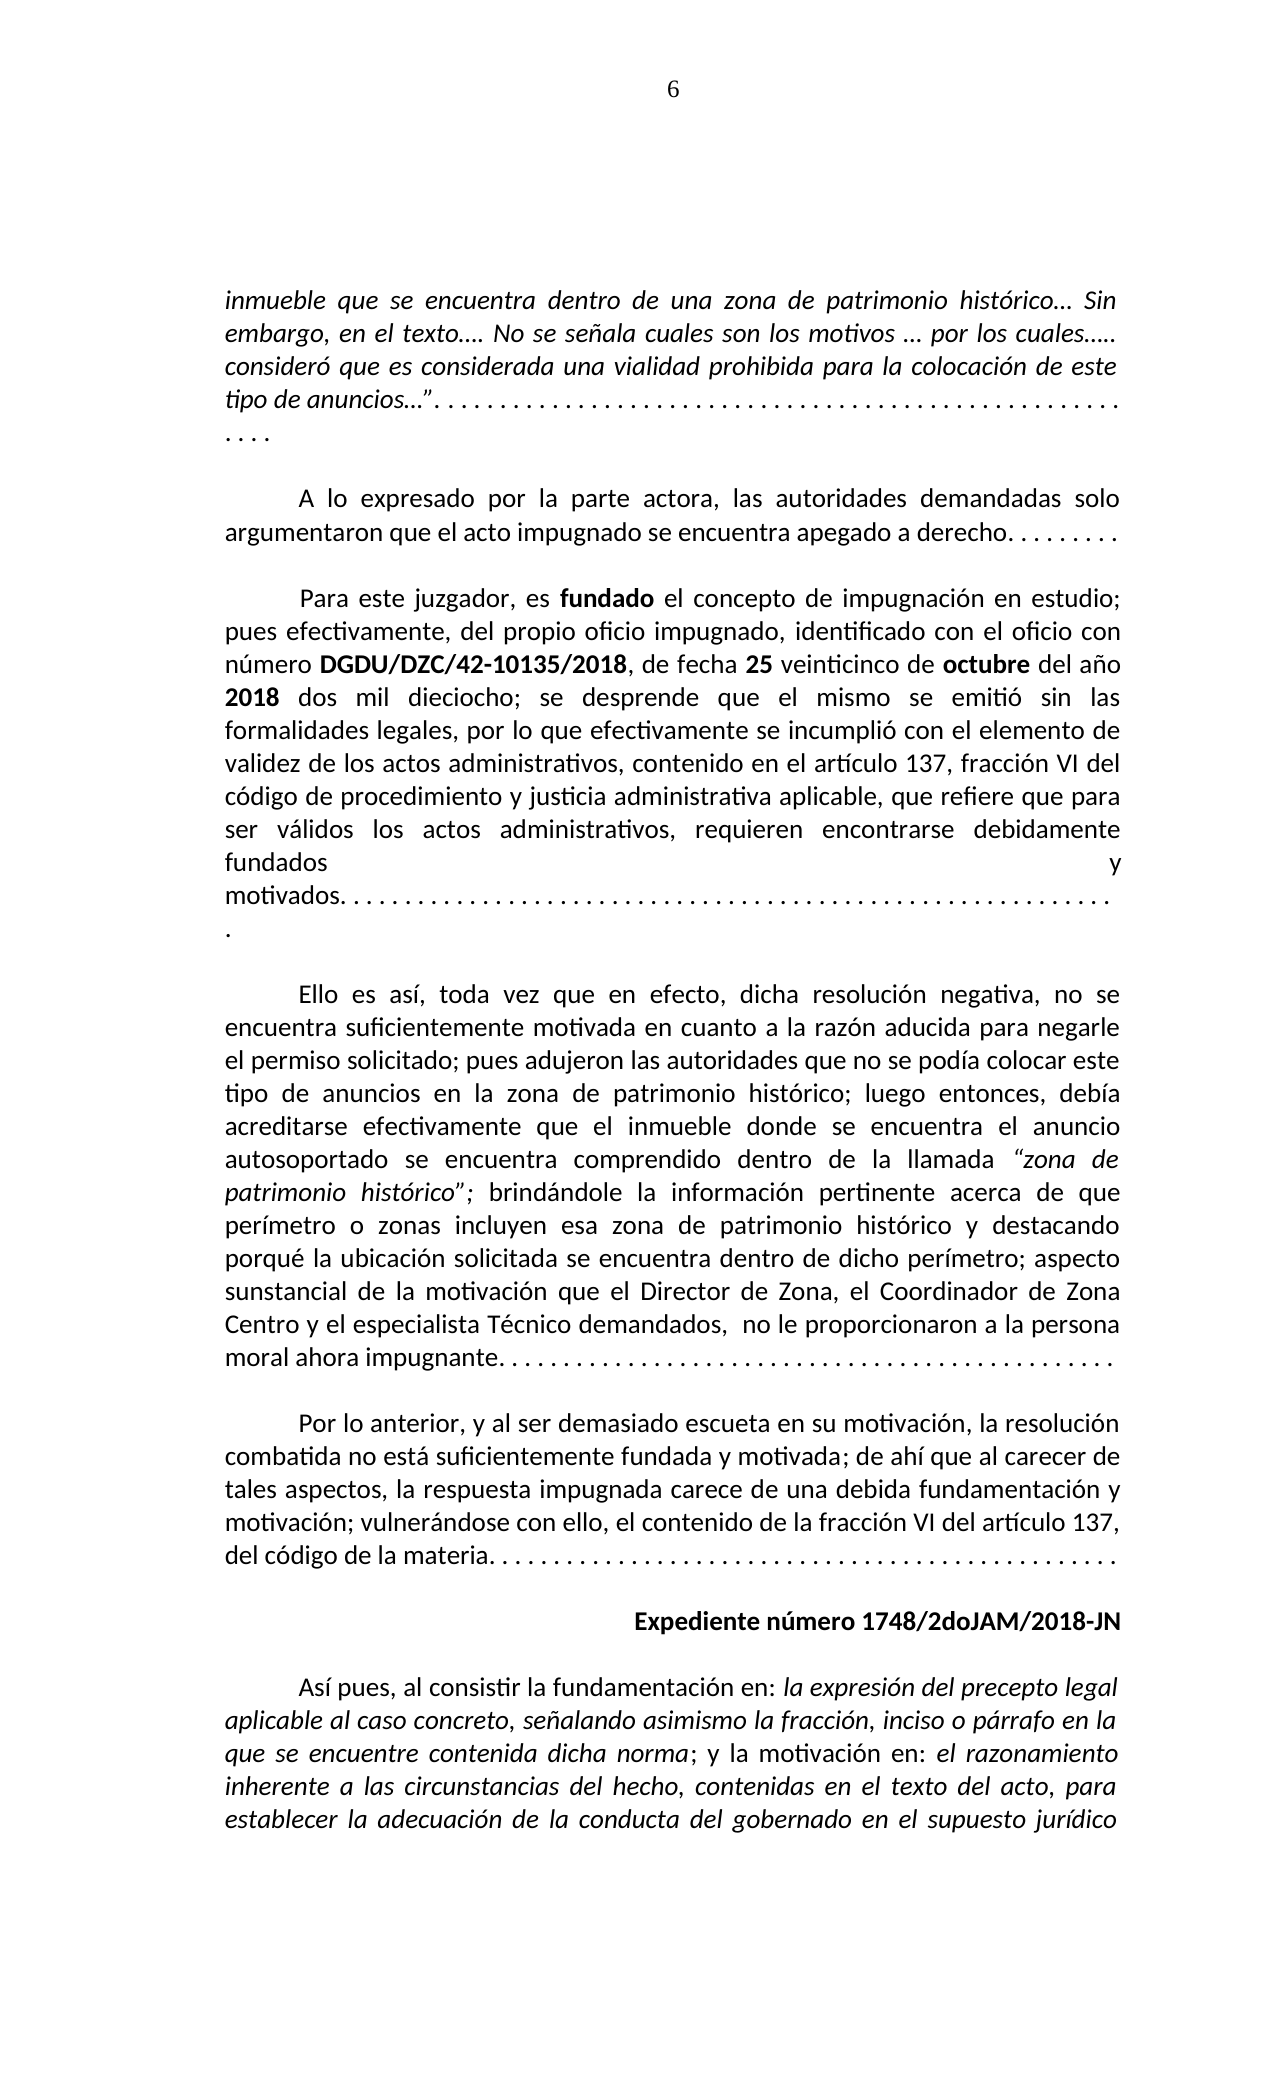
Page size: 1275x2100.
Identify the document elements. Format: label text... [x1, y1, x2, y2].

text Expediente número 1748/2doJAM/2018-JN [224, 1604, 1121, 1637]
text A lo expresado por la parte actora, las autoridades demandadas solo argumentaron que el acto impugnado se encuentra apegado a derecho. . . . . . . . . [224, 482, 1121, 548]
text Para este juzgador, es fundado el concepto de impugnación en estudio; pues efectivamente, del propio oficio impugnado, identificado con el oficio con número DGDU/DZC/42-10135/2018, de fecha 25 veinticinco de octubre del año 2018 dos mil dieciocho; se desprende que el mismo se emitió sin las formalidades legales, por lo que efectivamente se incumplió con el elemento de validez de los actos administrativos, contenido en el artículo 137, fracción VI del código de procedimiento y justicia administrativa aplicable, que refiere que para ser válidos los actos administrativos, requieren encontrarse debidamente fundados y motivados. . . . . . . . . . . . . . . . . . . . . . . . . . . . . . . . . . . . . . . . . . . . . . . . . . . . . . . . . . . . . [224, 581, 1121, 944]
text Por lo anterior, y al ser demasiado escueta en su motivación, la resolución combatida no está suficientemente fundada y motivada; de ahí que al carecer de tales aspectos, la respuesta impugnada carece de una debida fundamentación y motivación; vulnerándose con ello, el contenido de la fracción VI del artículo 137, del código de la materia. . . . . . . . . . . . . . . . . . . . . . . . . . . . . . . . . . . . . . . . . . . . . . . . . [224, 1406, 1121, 1571]
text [224, 283, 1121, 449]
text Ello es así, toda vez que en efecto, dicha resolución negativa, no se encuentra suficientemente motivada en cuanto a la razón aducida para negarle el permiso solicitado; pues adujeron las autoridades que no se podía colocar este tipo de anuncios en la zona de patrimonio histórico; luego entonces, debía acreditarse efectivamente que el inmueble donde se encuentra el anuncio autosoportado se encuentra comprendido dentro de la llamada “zona de patrimonio histórico”; brindándole la información pertinente acerca de que perímetro o zonas incluyen esa zona de patrimonio histórico y destacando porqué la ubicación solicitada se encuentra dentro de dicho perímetro; aspecto sunstancial de la motivación que el Director de Zona, el Coordinador de Zona Centro y el especialista Técnico demandados, no le proporcionaron a la persona moral ahora impugnante. . . . . . . . . . . . . . . . . . . . . . . . . . . . . . . . . . . . . . . . . . . . . . . . [224, 977, 1121, 1373]
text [224, 1670, 1121, 1836]
